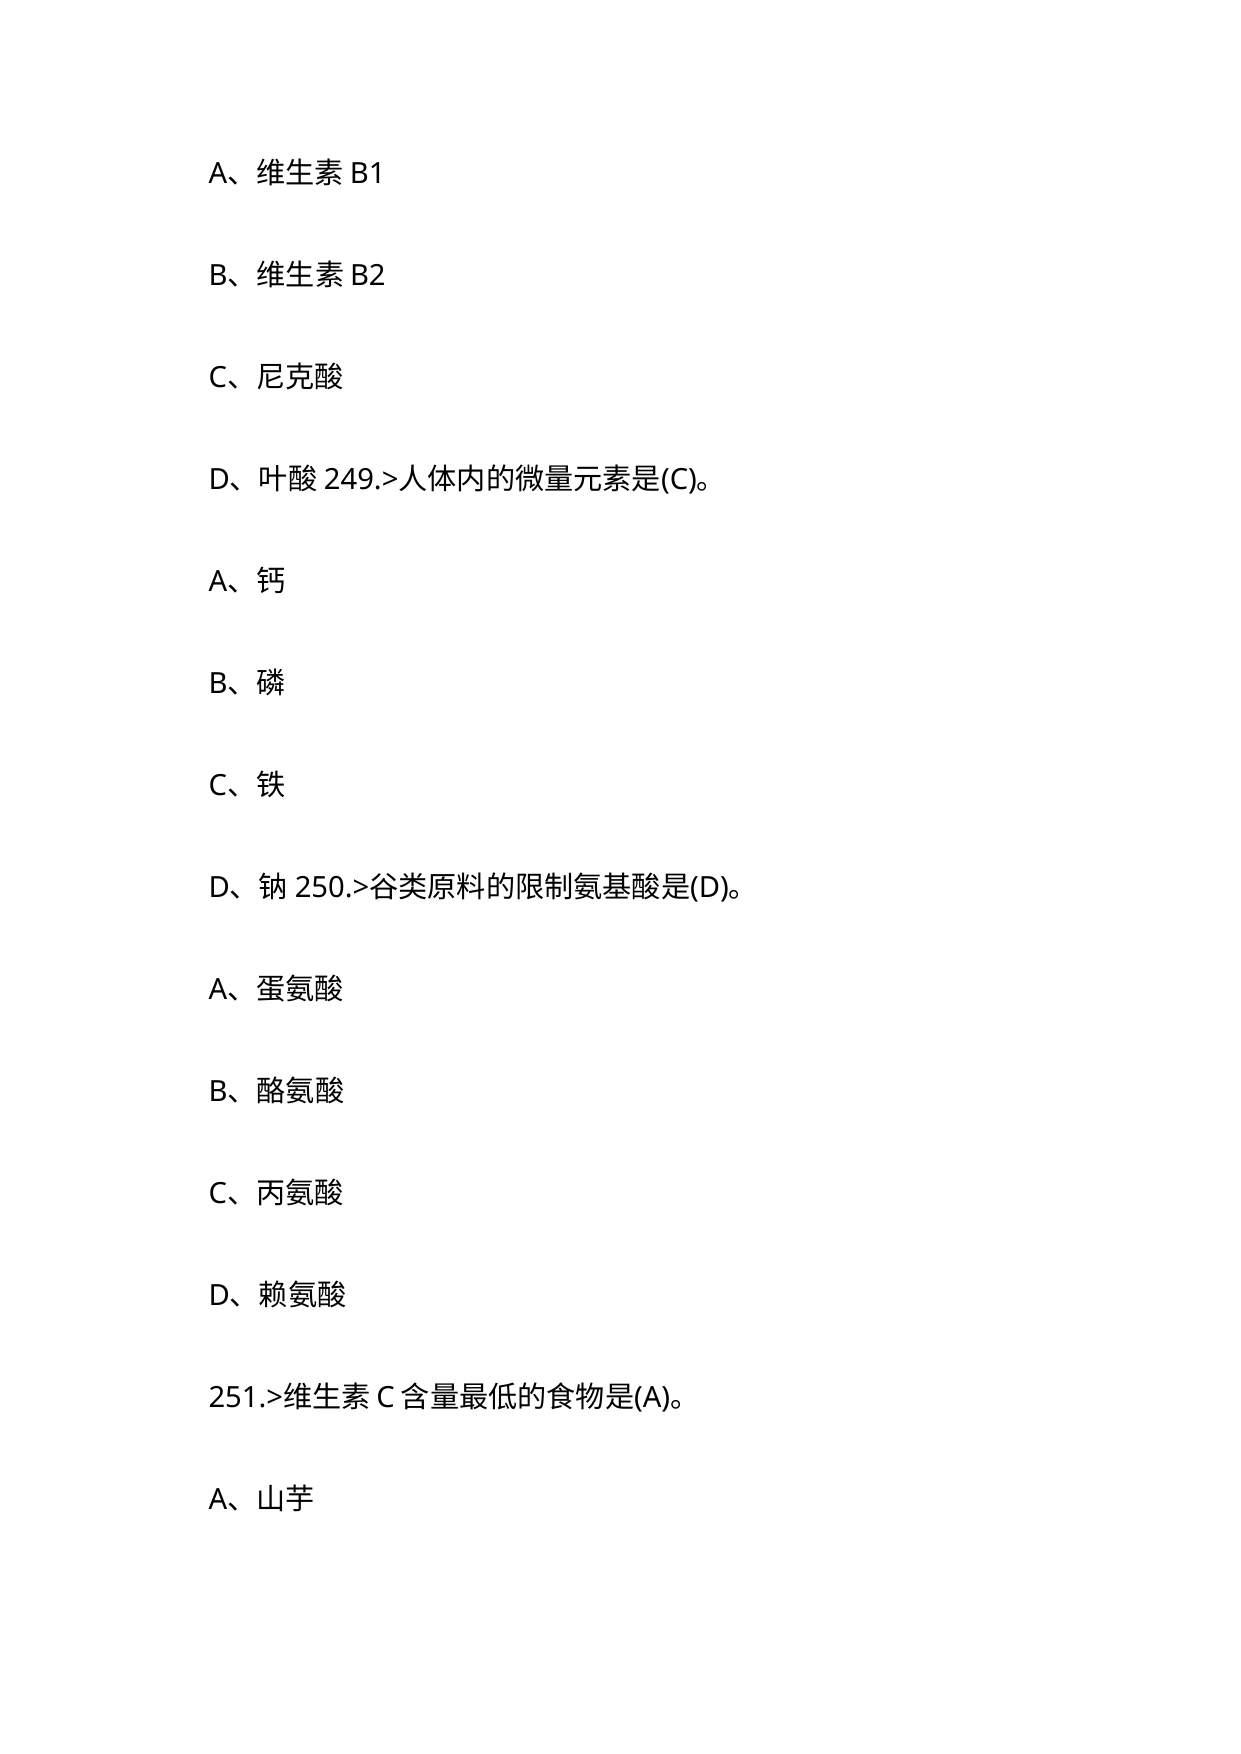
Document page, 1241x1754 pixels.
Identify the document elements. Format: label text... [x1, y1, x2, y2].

text D、叶酸 249.>人体内的微量元素是(C)。 [150, 456, 1090, 498]
text D、钠 250.>谷类原料的限制氨基酸是(D)。 [150, 864, 1090, 906]
text A、蛋氨酸 [150, 966, 1090, 1008]
text C、铁 [150, 762, 1090, 804]
text A、维生素B1 [150, 150, 1090, 192]
text A、山芋 [150, 1476, 1090, 1518]
text B、维生素B2 [150, 252, 1090, 294]
text 251.>维生素C含量最低的食物是(A)。 [150, 1374, 1090, 1416]
text C、丙氨酸 [150, 1170, 1090, 1212]
text B、磷 [150, 660, 1090, 702]
text D、赖氨酸 [150, 1272, 1090, 1314]
text B、酪氨酸 [150, 1068, 1090, 1110]
text A、钙 [150, 558, 1090, 600]
text C、尼克酸 [150, 354, 1090, 396]
